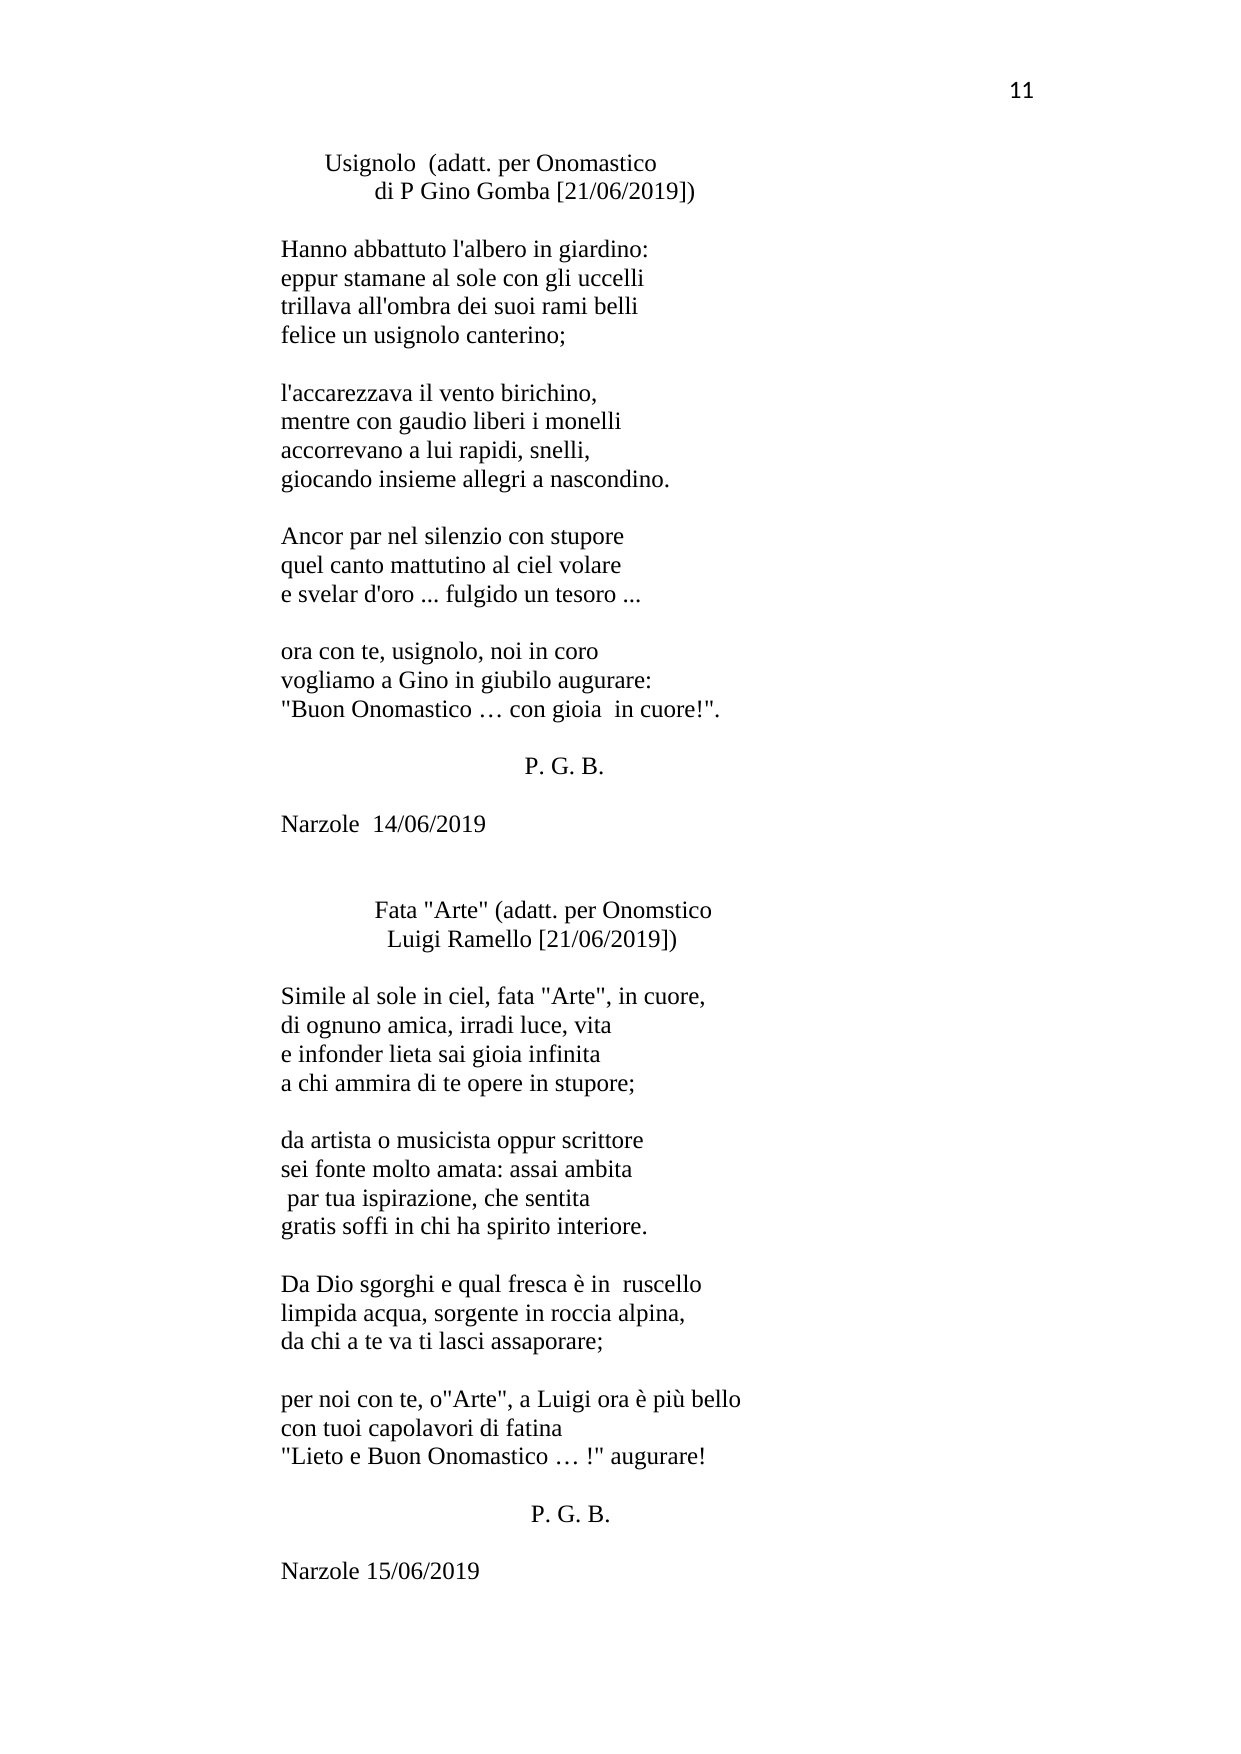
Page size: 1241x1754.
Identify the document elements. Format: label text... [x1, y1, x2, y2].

text di P Gino Gomba [21/06/2019]) [281, 176, 1034, 205]
text par tua ispirazione, che sentita [281, 1183, 1034, 1211]
text da chi a te va ti lasci assaporare; [281, 1326, 1034, 1355]
text a chi ammira di te opere in stupore; [281, 1068, 1034, 1096]
text Usignolo (adatt. per Onomastico [281, 148, 1034, 176]
text e infonder lieta sai gioia infinita [281, 1039, 1034, 1068]
text mentre con gaudio liberi i monelli [281, 406, 1034, 435]
text e svelar d'oro ... fulgido un tesoro ... [281, 579, 1034, 608]
text Hanno abbattuto l'albero in giardino: [281, 234, 1034, 263]
text l'accarezzava il vento birichino, [281, 378, 1034, 406]
text Simile al sole in ciel, fata "Arte", in cuore, [281, 981, 1034, 1010]
text per noi con te, o"Arte", a Luigi ora è più bello [281, 1384, 1034, 1413]
text Narzole 15/06/2019 [281, 1556, 1034, 1585]
text Narzole 14/06/2019 [281, 809, 1034, 838]
text eppur stamane al sole con gli uccelli [281, 263, 1034, 291]
text vogliamo a Gino in giubilo augurare: [281, 665, 1034, 694]
text quel canto mattutino al ciel volare [281, 550, 1034, 579]
text "Lieto e Buon Onomastico … !" augurare! [281, 1441, 1034, 1470]
text ora con te, usignolo, noi in coro [281, 636, 1034, 665]
text da artista o musicista oppur scrittore [281, 1125, 1034, 1154]
text P. G. B. [281, 1499, 1034, 1528]
text Fata "Arte" (adatt. per Onomstico [281, 895, 1034, 924]
text limpida acqua, sorgente in roccia alpina, [281, 1298, 1034, 1326]
text trillava all'ombra dei suoi rami belli [281, 291, 1034, 320]
text P. G. B. [281, 751, 1034, 780]
text sei fonte molto amata: assai ambita [281, 1154, 1034, 1183]
text Luigi Ramello [21/06/2019]) [281, 924, 1034, 953]
text con tuoi capolavori di fatina [281, 1413, 1034, 1441]
text gratis soffi in chi ha spirito interiore. [281, 1211, 1034, 1240]
text di ognuno amica, irradi luce, vita [281, 1010, 1034, 1039]
text felice un usignolo canterino; [281, 320, 1034, 349]
text accorrevano a lui rapidi, snelli, [281, 435, 1034, 464]
text giocando insieme allegri a nascondino. [281, 464, 1034, 493]
text Da Dio sgorghi e qual fresca è in ruscello [281, 1269, 1034, 1298]
text Ancor par nel silenzio con stupore [281, 521, 1034, 550]
text "Buon Onomastico … con gioia in cuore!". [281, 694, 1034, 723]
